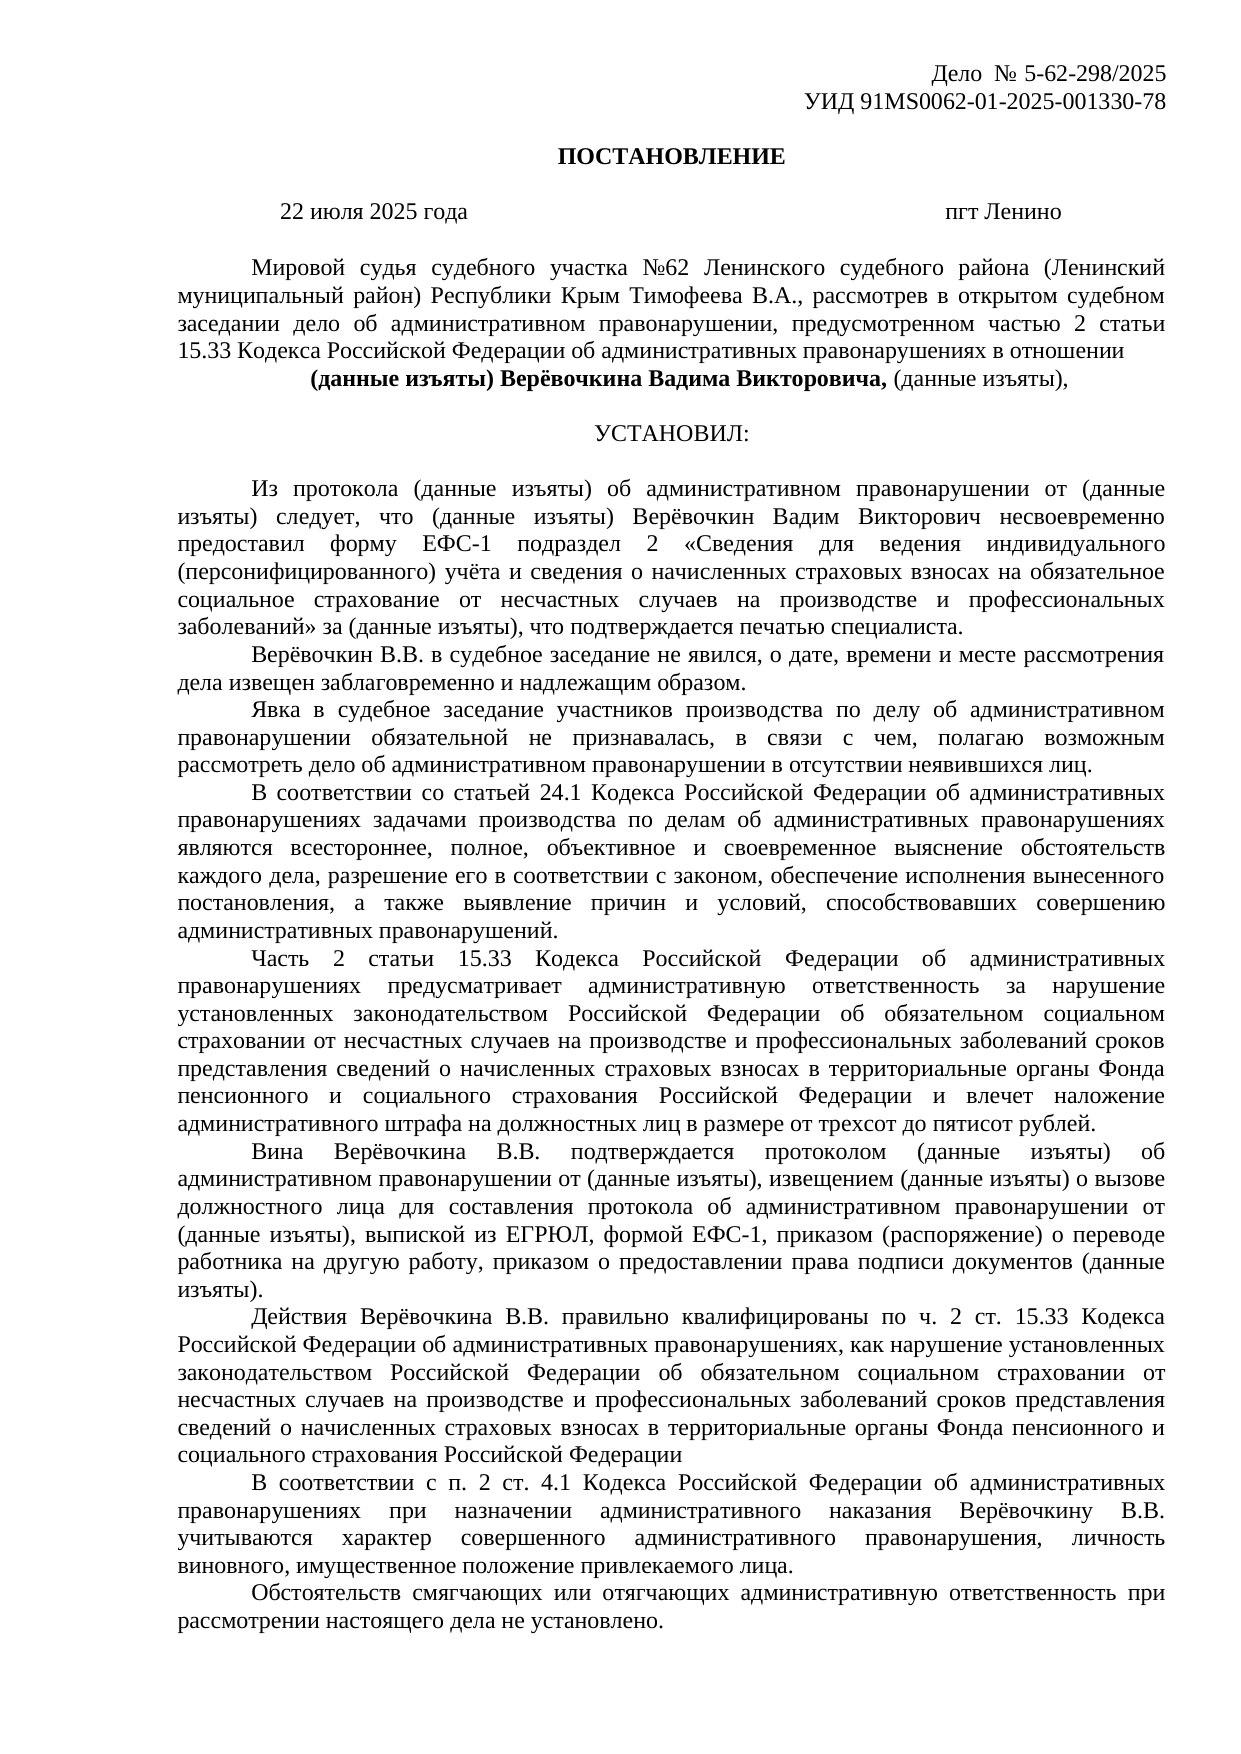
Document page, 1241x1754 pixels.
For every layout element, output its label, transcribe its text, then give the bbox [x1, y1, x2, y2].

text УСТАНОВИЛ: [177, 419, 1166, 447]
text Из протокола (данные изъяты) об административном правонарушении от (данные изъяты) следует, что (данные изъяты) Верёвочкин Вадим Викторович несвоевременно предоставил форму ЕФС-1 подраздел 2 «Сведения для ведения индивидуального (персонифицированного) учёта и сведения о начисленных страховых взносах на обязательное социальное страхование от несчастных случаев на производстве и профессиональных заболеваний» за (данные изъяты), что подтверждается печатью специалиста. [177, 474, 1166, 640]
text Явка в судебное заседание участников производства по делу об административном правонарушении обязательной не признавалась, в связи с чем, полагаю возможным рассмотреть дело об административном правонарушении в отсутствии неявившихся лиц. [177, 695, 1166, 778]
text ПОСТАНОВЛЕНИЕ [177, 142, 1166, 169]
text В соответствии с п. 2 ст. 4.1 Кодекса Российской Федерации об административных правонарушениях при назначении административного наказания Верёвочкину В.В. учитываются характер совершенного административного правонарушения, личность виновного, имущественное положение привлекаемого лица. [177, 1468, 1166, 1578]
text Действия Верёвочкина В.В. правильно квалифицированы по ч. 2 ст. 15.33 Кодекса Российской Федерации об административных правонарушениях, как нарушение установленных законодательством Российской Федерации об обязательном социальном страховании от несчастных случаев на производстве и профессиональных заболеваний сроков представления сведений о начисленных страховых взносах в территориальные органы Фонда пенсионного и социального страхования Российской Федерации [177, 1302, 1166, 1468]
text 22 июля 2025 года пгт Ленино [177, 197, 1166, 225]
text Дело № 5-62-298/2025 [177, 59, 1166, 87]
text Верёвочкин В.В. в судебное заседание не явился, о дате, времени и месте рассмотрения дела извещен заблаговременно и надлежащим образом. [177, 640, 1166, 695]
text УИД 91MS0062-01-2025-001330-78 [177, 87, 1166, 114]
text Обстоятельств смягчающих или отягчающих административную ответственность при рассмотрении настоящего дела не установлено. [177, 1578, 1166, 1634]
text Мировой судья судебного участка №62 Ленинского судебного района (Ленинский муниципальный район) Республики Крым Тимофеева В.А., рассмотрев в открытом судебном заседании дело об административном правонарушении, предусмотренном частью 2 статьи 15.33 Кодекса Российской Федерации об административных правонарушениях в отношении [177, 253, 1166, 364]
text (данные изъяты) Верёвочкина Вадима Викторовича, (данные изъяты), [310, 364, 1166, 391]
text В соответствии со статьей 24.1 Кодекса Российской Федерации об административных правонарушениях задачами производства по делам об административных правонарушениях являются всестороннее, полное, объективное и своевременное выяснение обстоятельств каждого дела, разрешение его в соответствии с законом, обеспечение исполнения вынесенного постановления, а также выявление причин и условий, способствовавших совершению административных правонарушений. [177, 778, 1166, 943]
text Часть 2 статьи 15.33 Кодекса Российской Федерации об административных правонарушениях предусматривает административную ответственность за нарушение установленных законодательством Российской Федерации об обязательном социальном страховании от несчастных случаев на производстве и профессиональных заболеваний сроков представления сведений о начисленных страховых взносах в территориальные органы Фонда пенсионного и социального страхования Российской Федерации и влечет наложение административного штрафа на должностных лиц в размере от трехсот до пятисот рублей. [177, 943, 1166, 1137]
text Вина Верёвочкина В.В. подтверждается протоколом (данные изъяты) об административном правонарушении от (данные изъяты), извещением (данные изъяты) о вызове должностного лица для составления протокола об административном правонарушении от (данные изъяты), выпиской из ЕГРЮЛ, формой ЕФС-1, приказом (распоряжение) о переводе работника на другую работу, приказом о предоставлении права подписи документов (данные изъяты). [177, 1137, 1166, 1302]
